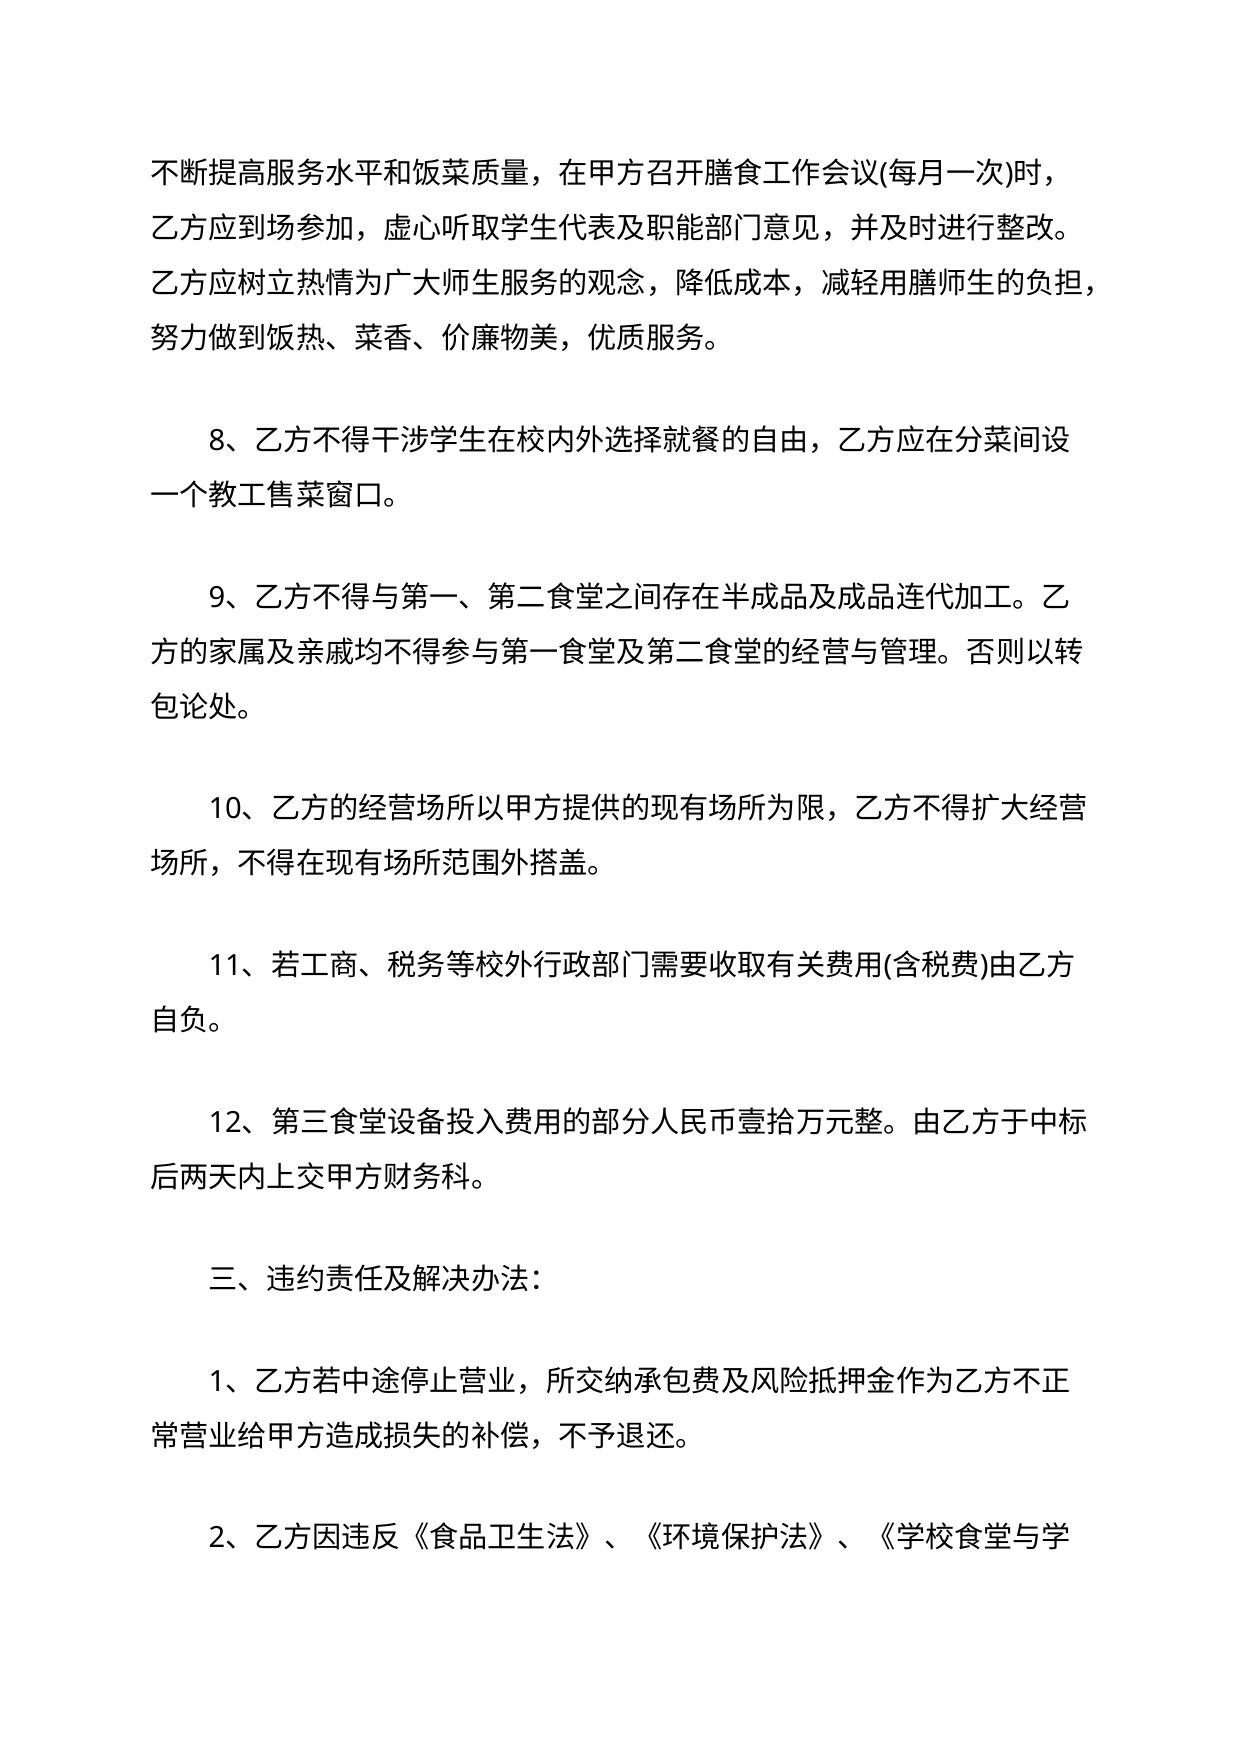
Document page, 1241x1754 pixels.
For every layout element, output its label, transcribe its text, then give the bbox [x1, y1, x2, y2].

text 8、乙方不得干涉学生在校内外选择就餐的自由，乙方应在分菜间设一个教工售菜窗口。 [150, 417, 1090, 514]
text 1、乙方若中途停止营业，所交纳承包费及风险抵押金作为乙方不正常营业给甲方造成损失的补偿，不予退还。 [150, 1357, 1090, 1454]
text 9、乙方不得与第一、第二食堂之间存在半成品及成品连代加工。乙方的家属及亲戚均不得参与第一食堂及第二食堂的经营与管理。否则以转包论处。 [150, 573, 1090, 726]
text 10、乙方的经营场所以甲方提供的现有场所为限，乙方不得扩大经营场所，不得在现有场所范围外搭盖。 [150, 785, 1090, 882]
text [150, 150, 1090, 357]
text 12、第三食堂设备投入费用的部分人民币壹拾万元整。由乙方于中标后两天内上交甲方财务科。 [150, 1098, 1090, 1196]
text 三、违约责任及解决办法： [150, 1255, 1090, 1298]
text 11、若工商、税务等校外行政部门需要收取有关费用(含税费)由乙方自负。 [150, 942, 1090, 1039]
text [150, 1514, 1090, 1556]
